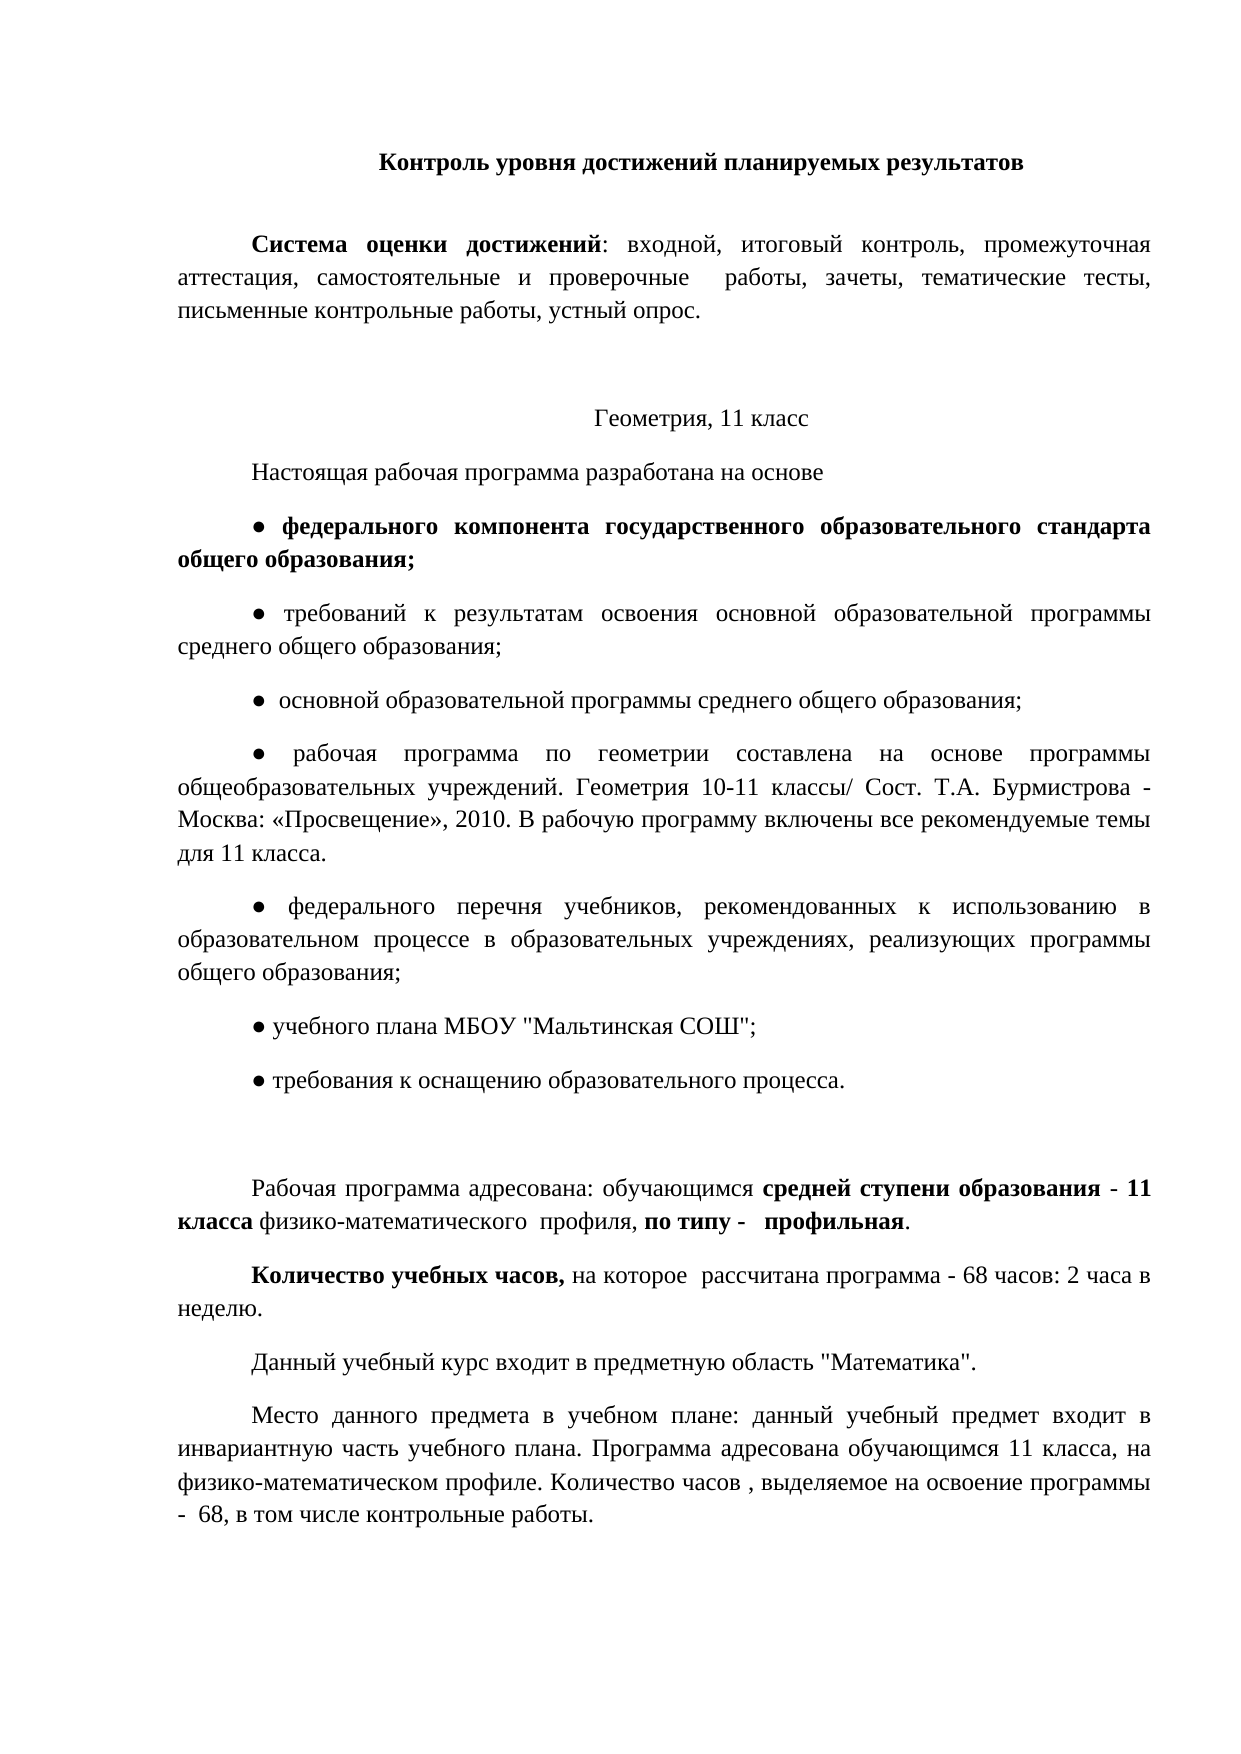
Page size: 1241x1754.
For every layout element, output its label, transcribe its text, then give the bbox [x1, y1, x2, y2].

text Количество учебных часов, на которое рассчитана программа - 68 часов: 2 часа в неделю. [177, 1260, 1152, 1322]
subtitle Контроль уровня достижений планируемых результатов [177, 147, 1152, 176]
text Данный учебный курс входит в предметную область "Математика". [177, 1347, 1152, 1375]
text Система оценки достижений: входной, итоговый контроль, промежуточная аттестация, самостоятельные и проверочные работы, зачеты, тематические тесты, письменные контрольные работы, устный опрос. [177, 229, 1152, 324]
text ● рабочая программа по геометрии составлена на основе программы общеобразовательных учреждений. Геометрия 10-11 классы/ Сост. Т.А. Бурмистрова - Москва: «Просвещение», 2010. В рабочую программу включены все рекомендуемые темы для 11 класса. [177, 738, 1152, 866]
text ● федерального компонента государственного образовательного стандарта общего образования; [177, 511, 1152, 573]
text ● основной образовательной программы среднего общего образования; [177, 685, 1152, 713]
text Настоящая рабочая программа разработана на основе [177, 457, 1152, 486]
text Место данного предмета в учебном плане: данный учебный предмет входит в инвариантную часть учебного плана. Программа адресована обучающимся 11 класса, на физико-математическом профиле. Количество часов , выделяемое на освоение программы - 68, в том числе контрольные работы. [177, 1401, 1152, 1528]
text Геометрия, 11 класс [177, 403, 1152, 432]
text ● требований к результатам освоения основной образовательной программы среднего общего образования; [177, 598, 1152, 659]
text ● требования к оснащению образовательного процесса. [177, 1065, 1152, 1094]
text Рабочая программа адресована: обучающимся средней ступени образования - 11 класса физико-математического профиля, по типу - профильная. [177, 1173, 1152, 1235]
text ● федерального перечня учебников, рекомендованных к использованию в образовательном процессе в образовательных учреждениях, реализующих программы общего образования; [177, 891, 1152, 986]
text ● учебного плана МБОУ "Мальтинская СОШ"; [177, 1011, 1152, 1040]
